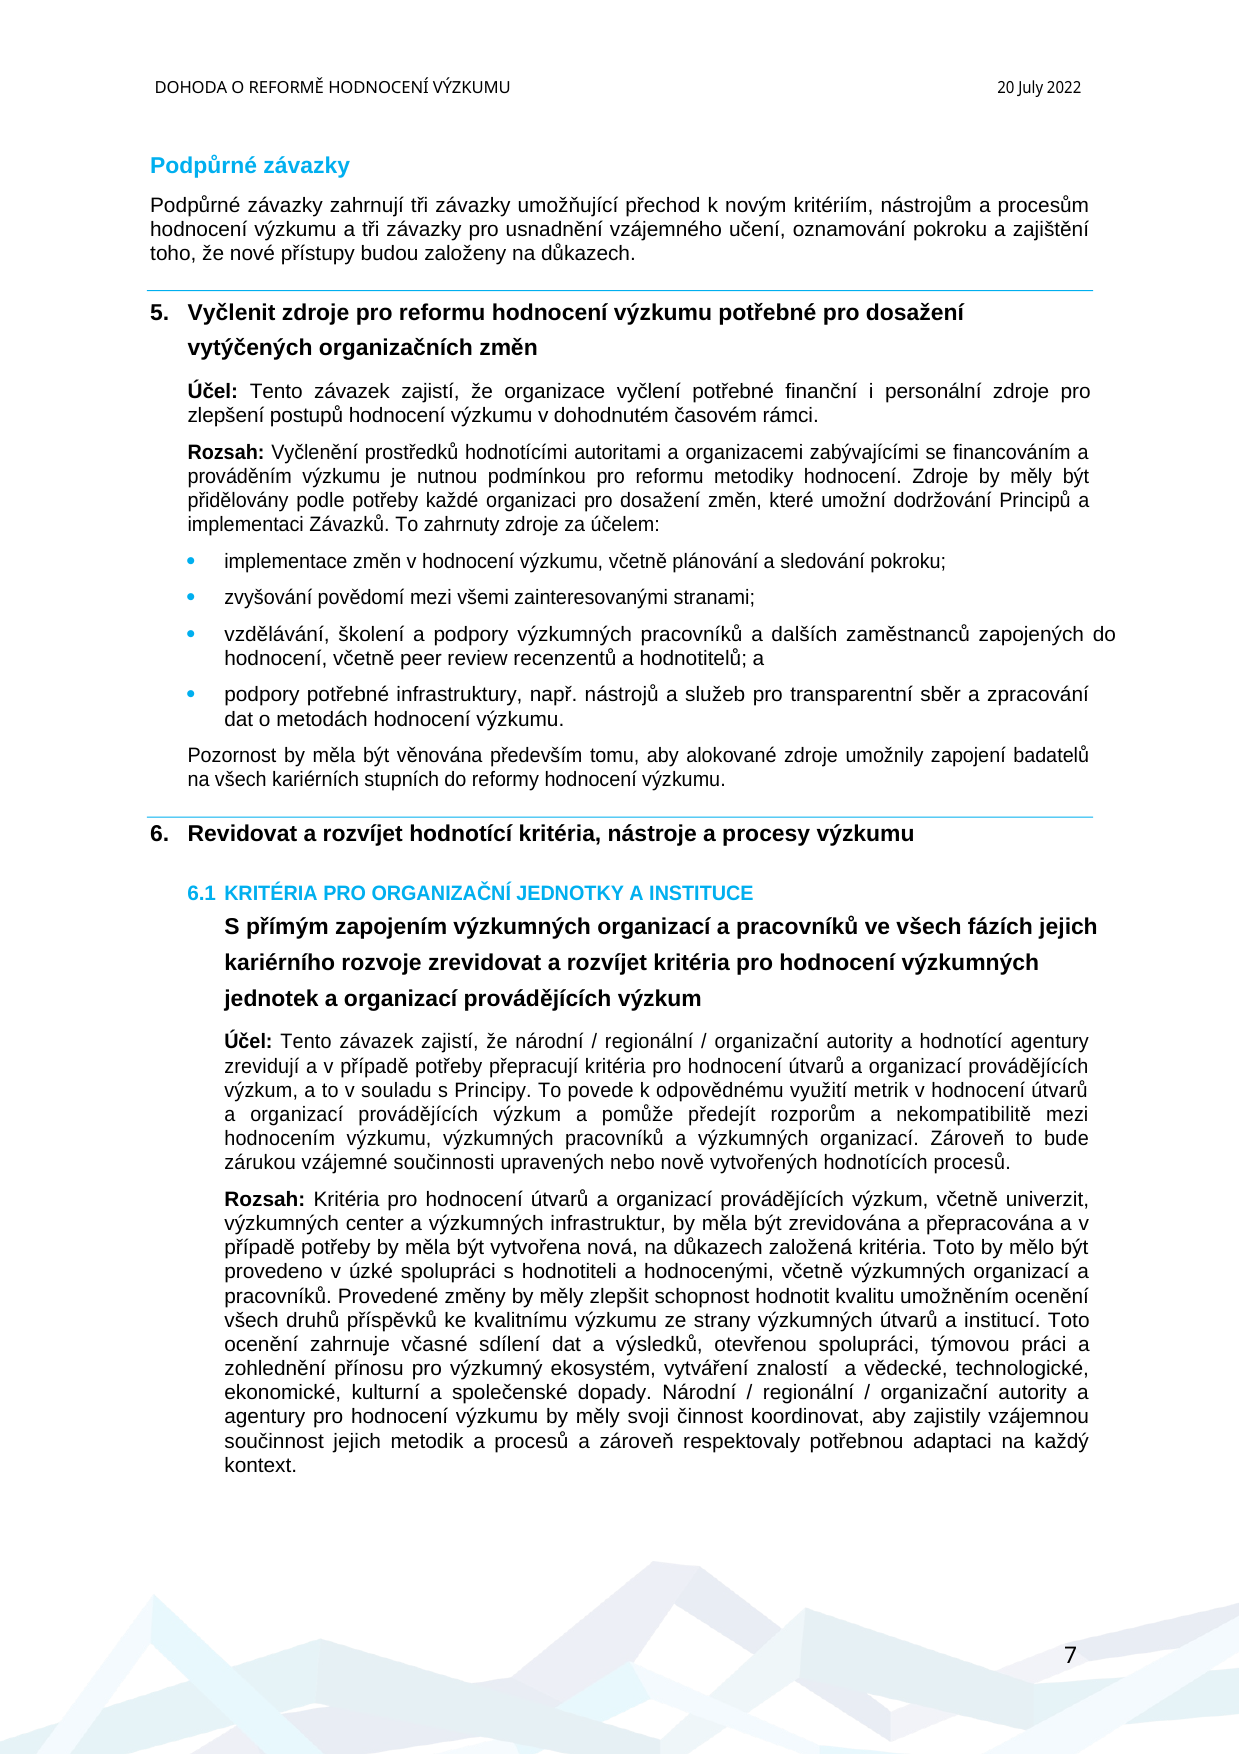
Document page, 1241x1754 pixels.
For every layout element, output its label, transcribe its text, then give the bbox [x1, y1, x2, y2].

list KRITÉRIA PRO ORGANIZAČNÍ JEDNOTKY A INSTITUCE [187, 881, 1117, 905]
text Rozsah: Vyčlenění prostředků hodnotícími autoritami a organizacemi zabývajícími se financováním a prováděním výzkumu je nutnou podmínkou pro reformu metodiky hodnocení. Zdroje by měly být přidělovány podle potřeby každé organizaci pro dosažení změn, které umožní dodržování Principů a implementaci Závazků. To zahrnuty zdroje za účelem: [187, 440, 1091, 536]
list podpory potřebné infrastruktury, např. nástrojů a služeb pro transparentní sběr a zpracování dat o metodách hodnocení výzkumu. [187, 682, 1090, 730]
text Rozsah: Kritéria pro hodnocení útvarů a organizací provádějících výzkum, včetně univerzit, výzkumných center a výzkumných infrastruktur, by měla být zrevidována a přepracována a v případě potřeby by měla být vytvořena nová, na důkazech založená kritéria. Toto by mělo být provedeno v úzké spolupráci s hodnotiteli a hodnocenými, včetně výzkumných organizací a pracovníků. Provedené změny by měly zlepšit schopnost hodnotit kvalitu umožněním ocenění všech druhů příspěvků ke kvalitnímu výzkumu ze strany výzkumných útvarů a institucí. Toto ocenění zahrnuje včasné sdílení dat a výsledků, otevřenou spolupráci, týmovou práci a zohlednění přínosu pro výzkumný ekosystém, vytváření znalostí a vědecké, technologické, ekonomické, kulturní a společenské dopady. Národní / regionální / organizační autority a agentury pro hodnocení výzkumu by měly svoji činnost koordinovat, aby zajistily vzájemnou součinnost jejich metodik a procesů a zároveň respektovaly potřebnou adaptaci na každý kontext. [224, 1187, 1091, 1477]
text Podpůrné závazky zahrnují tři závazky umožňující přechod k novým kritériím, nástrojům a procesům hodnocení výzkumu a tři závazky pro usnadnění vzájemného učení, oznamování pokroku a zajištění toho, že nové přístupy budou založeny na důkazech. [150, 192, 1090, 265]
list Vyčlenit zdroje pro reformu hodnocení výzkumu potřebné pro dosažení vytýčených organizačních změn [150, 298, 1079, 361]
text Účel: Tento závazek zajistí, že národní / regionální / organizační autority a hodnotící agentury zrevidují a v případě potřeby přepracují kritéria pro hodnocení útvarů a organizací provádějících výzkum, a to v souladu s Principy. To povede k odpovědnému využití metrik v hodnocení útvarů a organizací provádějících výzkum a pomůže předejít rozporům a nekompatibilitě mezi hodnocením výzkumu, výzkumných pracovníků a výzkumných organizací. Zároveň to bude zárukou vzájemné součinnosti upravených nebo nově vytvořených hodnotících procesů. [224, 1029, 1090, 1174]
picture [0, 1561, 1239, 1754]
text S přímým zapojením výzkumných organizací a pracovníků ve všech fázích jejich kariérního rozvoje zrevidovat a rozvíjet kritéria pro hodnocení výzkumných jednotek a organizací provádějících výzkum [224, 913, 1117, 1011]
list zvyšování povědomí mezi všemi zainteresovanými stranami; [187, 585, 1117, 609]
list Revidovat a rozvíjet hodnotící kritéria, nástroje a procesy výzkumu [150, 820, 1117, 846]
list implementace změn v hodnocení výzkumu, včetně plánování a sledování pokroku; [187, 549, 1117, 573]
text Účel: Tento závazek zajistí, že organizace vyčlení potřebné finanční i personální zdroje pro zlepšení postupů hodnocení výzkumu v dohodnutém časovém rámci. [187, 379, 1091, 427]
text Pozornost by měla být věnována především tomu, aby alokované zdroje umožnily zapojení badatelů na všech kariérních stupních do reformy hodnocení výzkumu. [187, 743, 1091, 791]
text Podpůrné závazky [150, 152, 1117, 178]
list vzdělávání, školení a podpory výzkumných pracovníků a dalších zaměstnanců zapojených do hodnocení, včetně peer review recenzentů a hodnotitelů; a [187, 622, 1117, 670]
